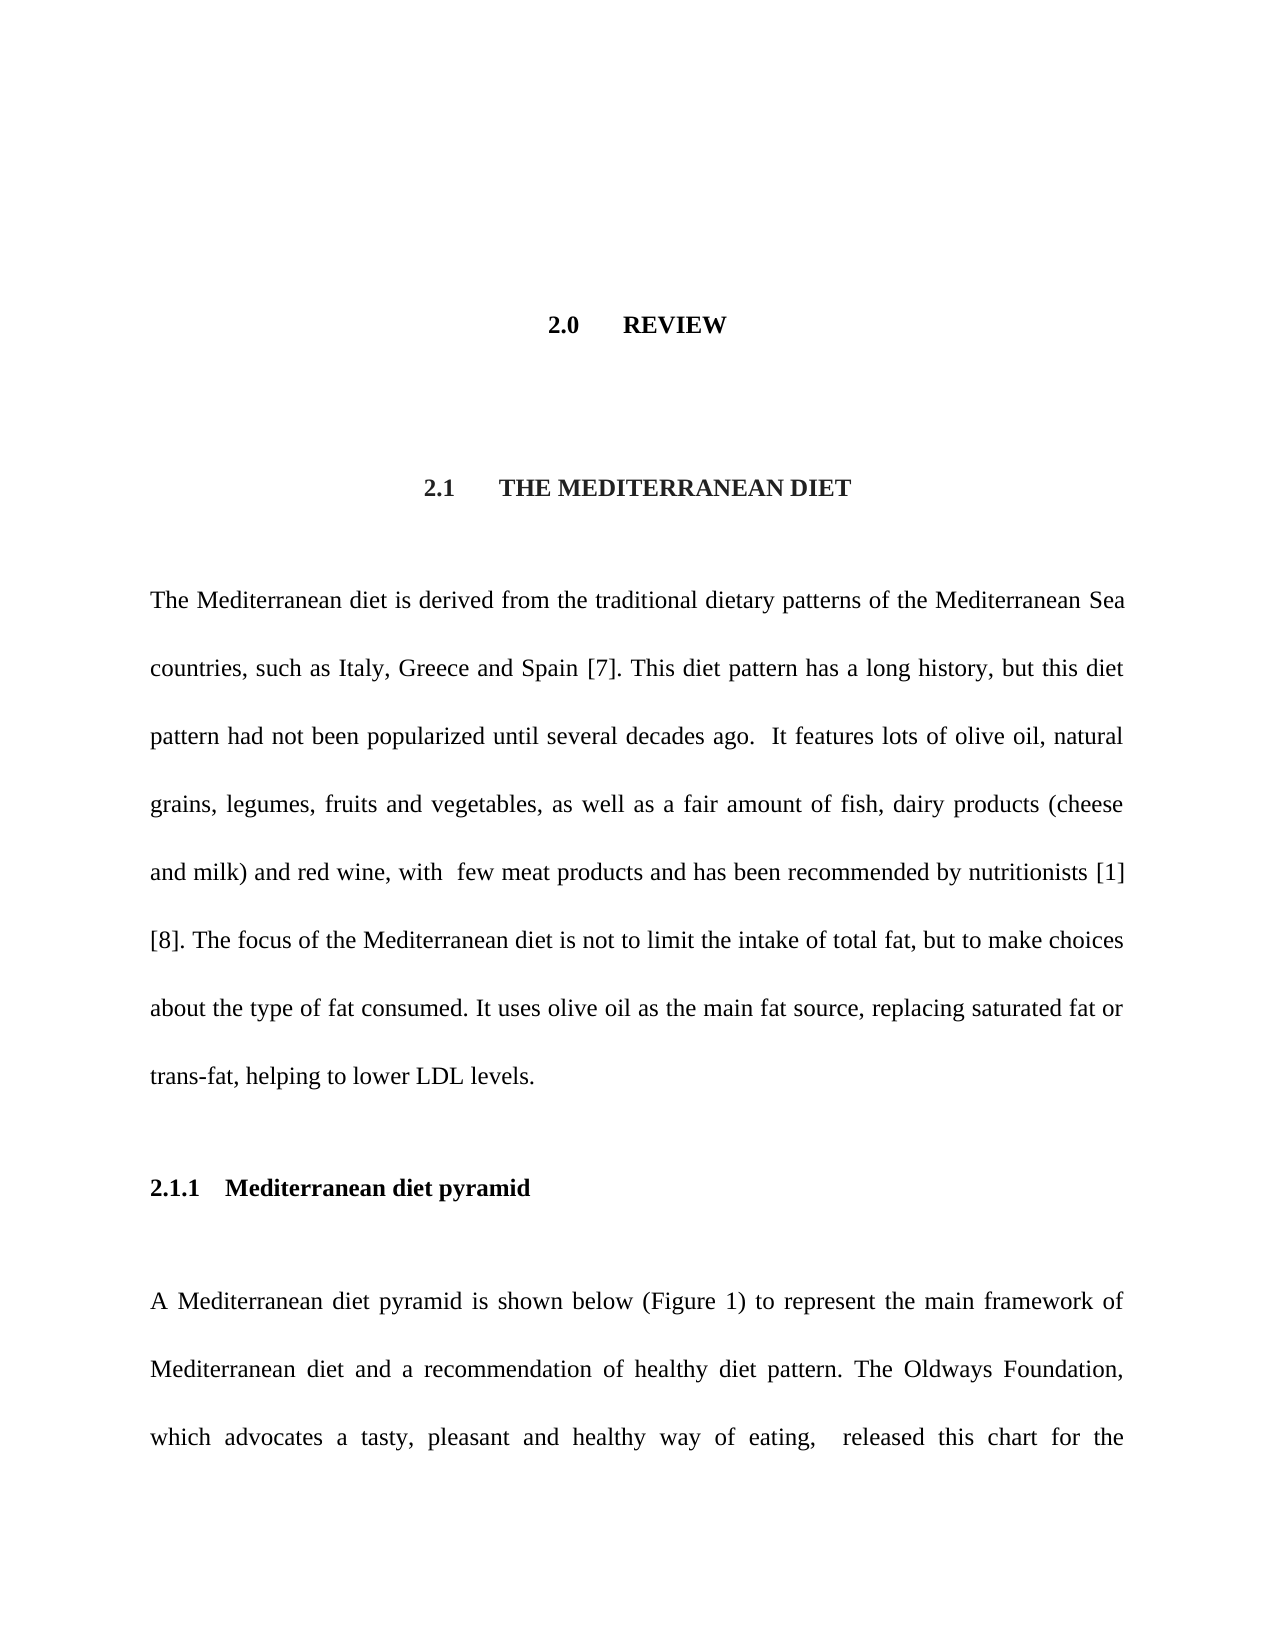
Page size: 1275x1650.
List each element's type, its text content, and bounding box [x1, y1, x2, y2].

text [150, 1283, 1125, 1453]
text The Mediterranean diet is derived from the traditional dietary patterns of the Mediterranean Sea countries, such as Italy, Greece and Spain [7]. This diet pattern has a long history, but this diet pattern had not been popularized until several decades ago. It features lots of olive oil, natural grains, legumes, fruits and vegetables, as well as a fair amount of fish, dairy products (cheese and milk) and red wine, with few meat products and has been recommended by nutritionists [1] [8]. The focus of the Mediterranean diet is not to limit the intake of total fat, but to make choices about the type of fat consumed. It uses olive oil as the main fat source, replacing saturated fat or trans-fat, helping to lower LDL levels. [150, 583, 1125, 1092]
subtitle 2.1 THE MEDITERRANEAN DIET [150, 470, 1125, 504]
subtitle 2.0 review [150, 307, 1125, 341]
subtitle 2.1.1 Mediterranean diet pyramid [150, 1171, 1125, 1205]
